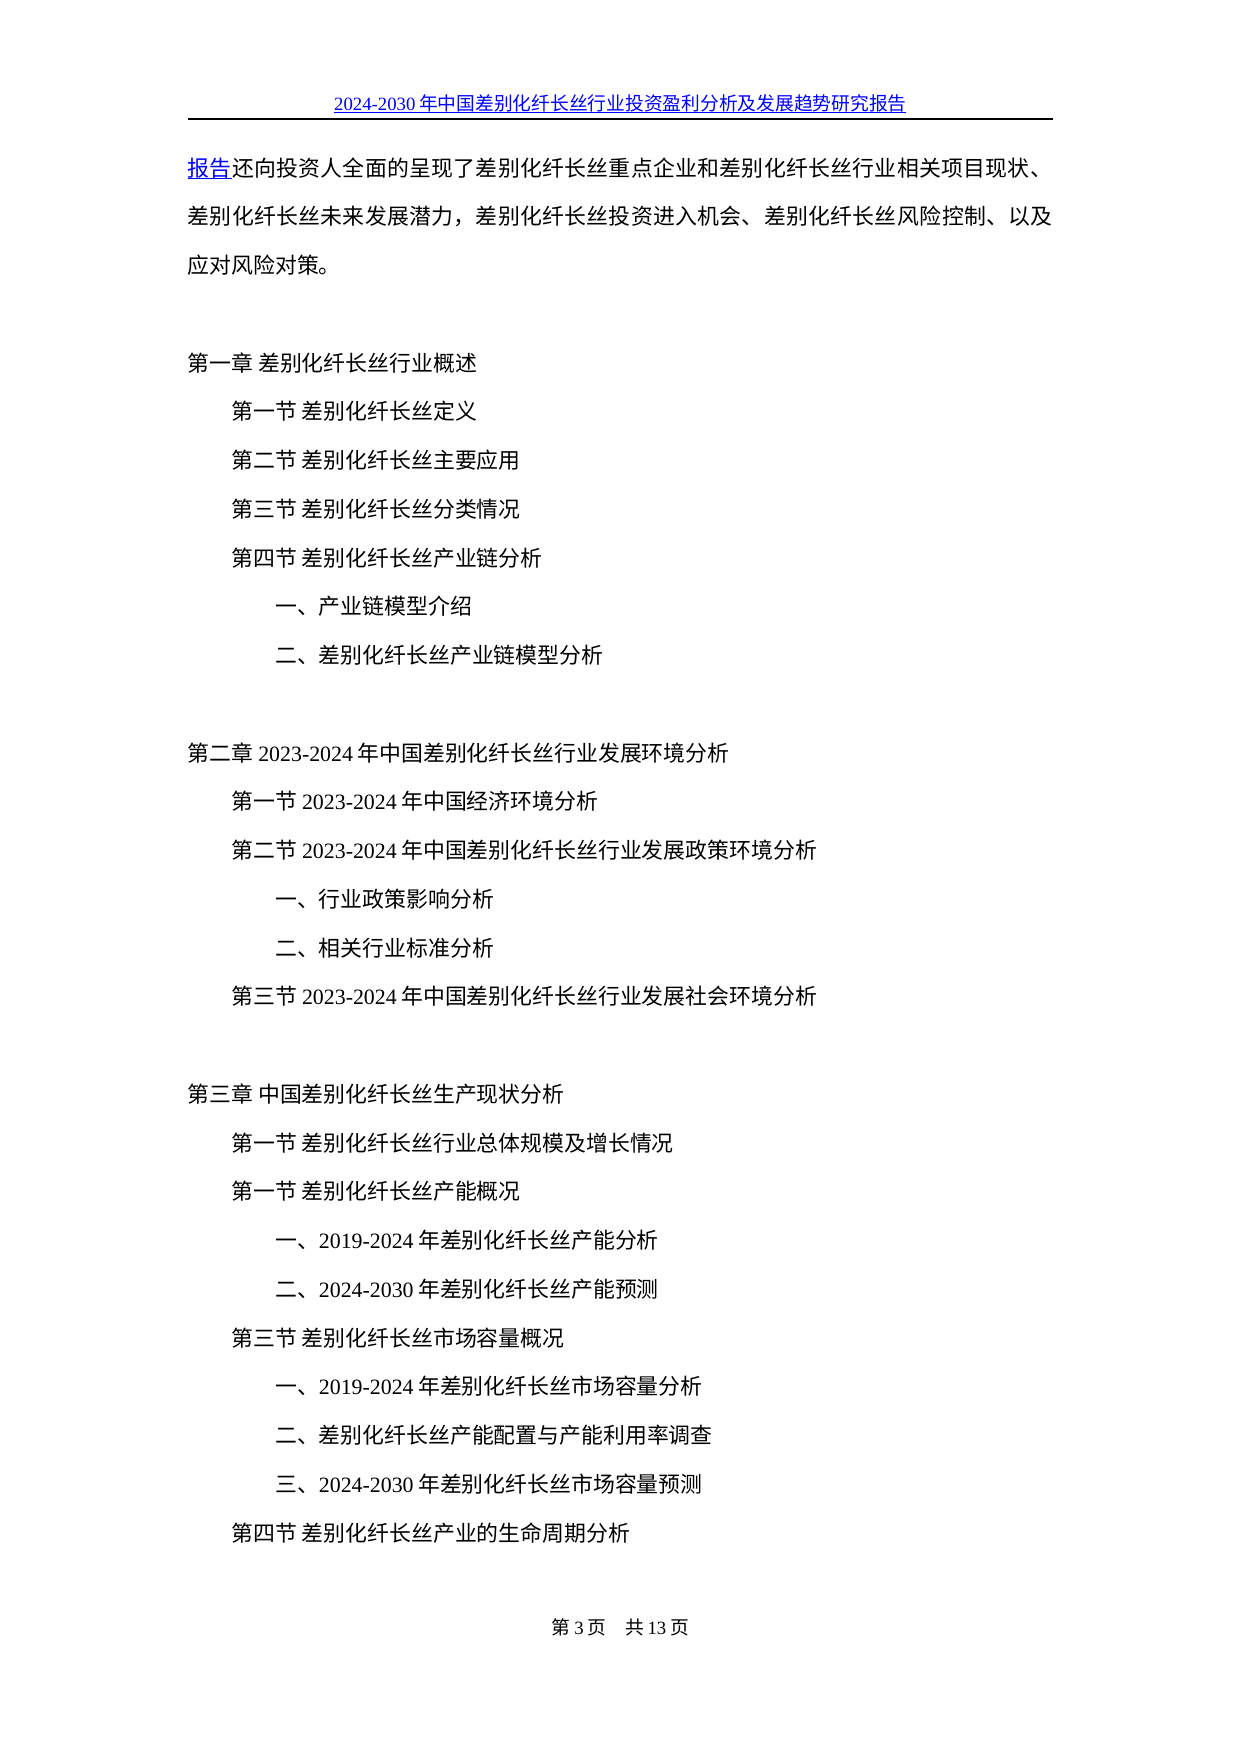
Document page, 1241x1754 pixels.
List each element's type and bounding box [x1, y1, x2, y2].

text [187, 150, 1053, 1548]
